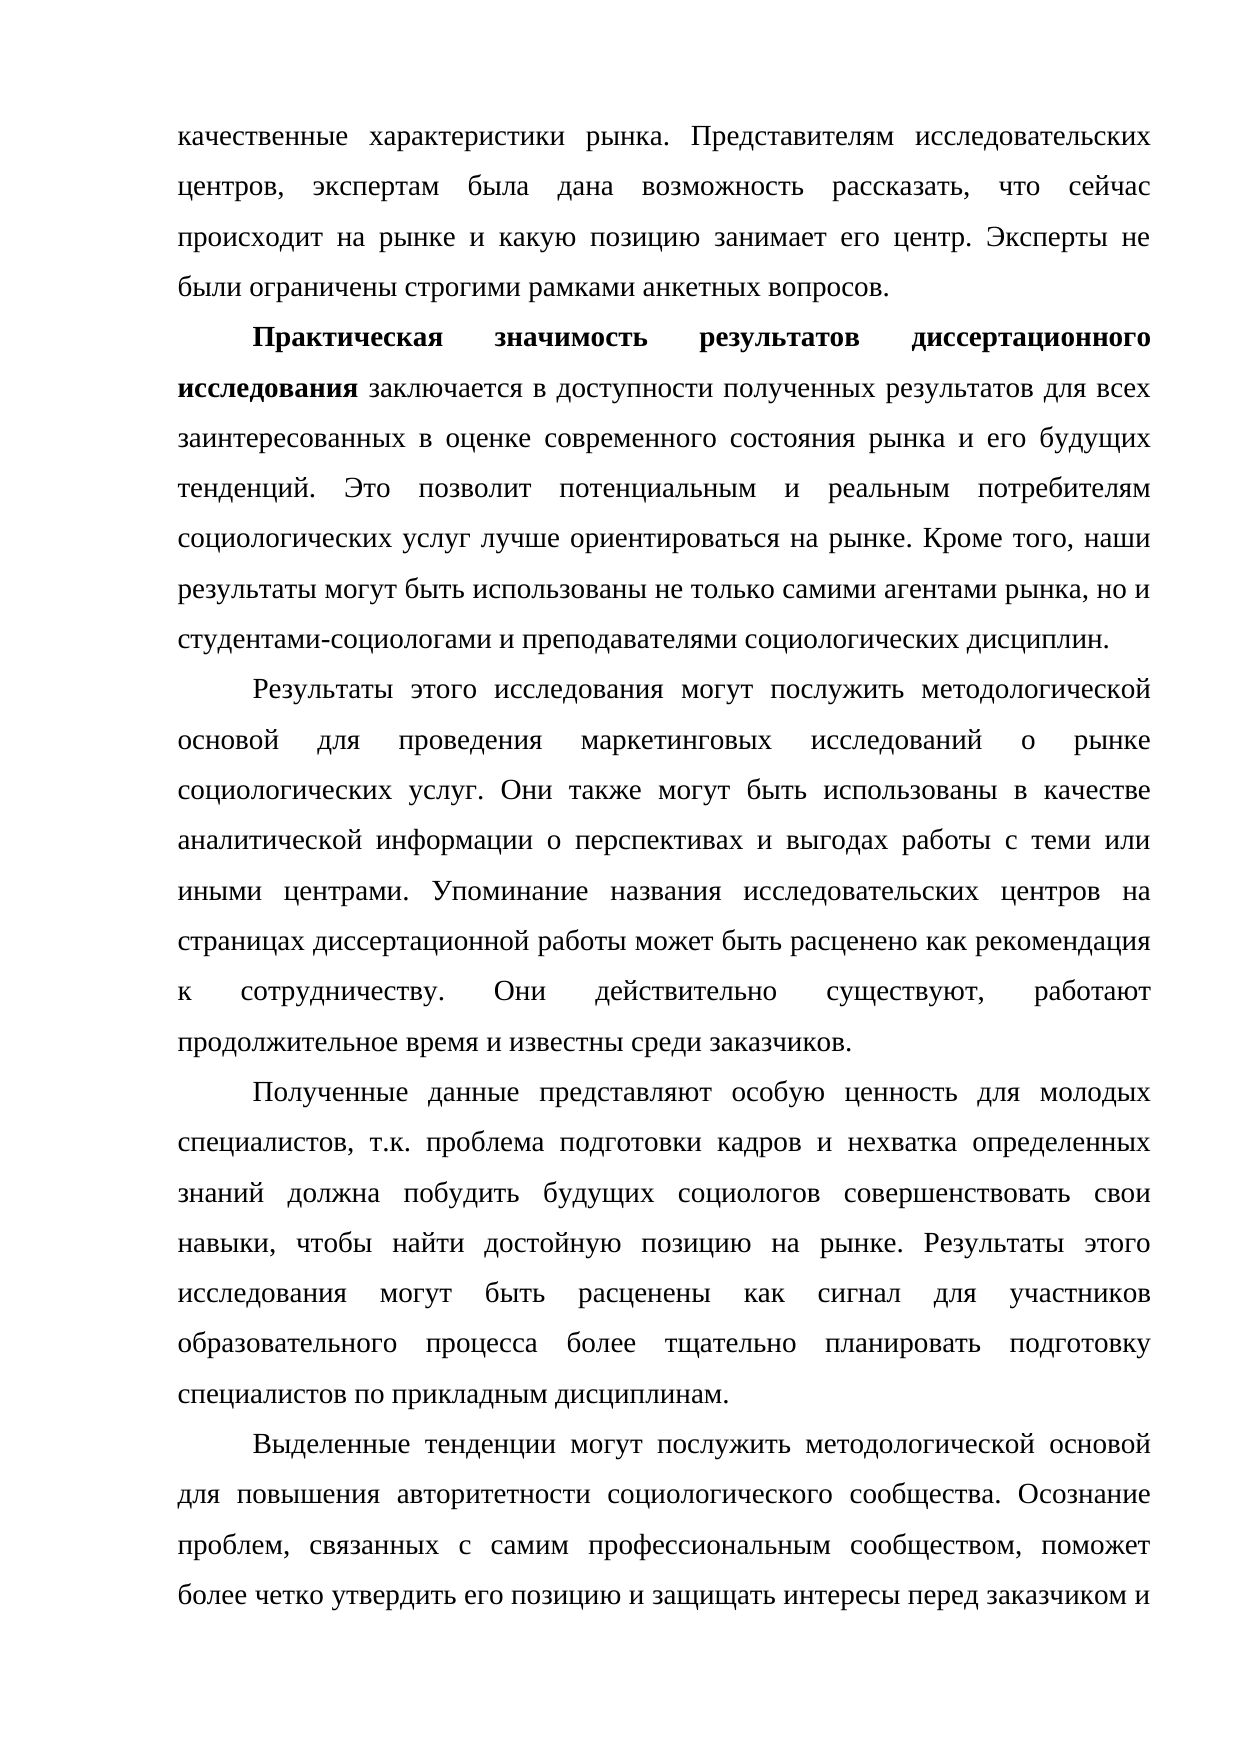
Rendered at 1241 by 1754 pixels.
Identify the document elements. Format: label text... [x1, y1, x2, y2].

text Результаты этого исследования могут послужить методологической основой для проведения маркетинговых исследований о рынке социологических услуг. Они также могут быть использованы в качестве аналитической информации о перспективах и выгодах работы с теми или иными центрами. Упоминание названия исследовательских центров на страницах диссертационной работы может быть расценено как рекомендация к сотрудничеству. Они действительно существуют, работают продолжительное время и известны среди заказчиков. [177, 672, 1152, 1057]
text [177, 1426, 1152, 1611]
text Практическая значимость результатов диссертационного исследования заключается в доступности полученных результатов для всех заинтересованных в оценке современного состояния рынка и его будущих тенденций. Это позволит потенциальным и реальным потребителям социологических услуг лучше ориентироваться на рынке. Кроме того, наши результаты могут быть использованы не только самими агентами рынка, но и студентами-социологами и преподавателями социологических дисциплин. [177, 319, 1152, 655]
text Полученные данные представляют особую ценность для молодых специалистов, т.к. проблема подготовки кадров и нехватка определенных знаний должна побудить будущих социологов совершенствовать свои навыки, чтобы найти достойную позицию на рынке. Результаты этого исследования могут быть расценены как сигнал для участников образовательного процесса более тщательно планировать подготовку специалистов по прикладным дисциплинам. [177, 1074, 1152, 1409]
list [177, 118, 1152, 303]
